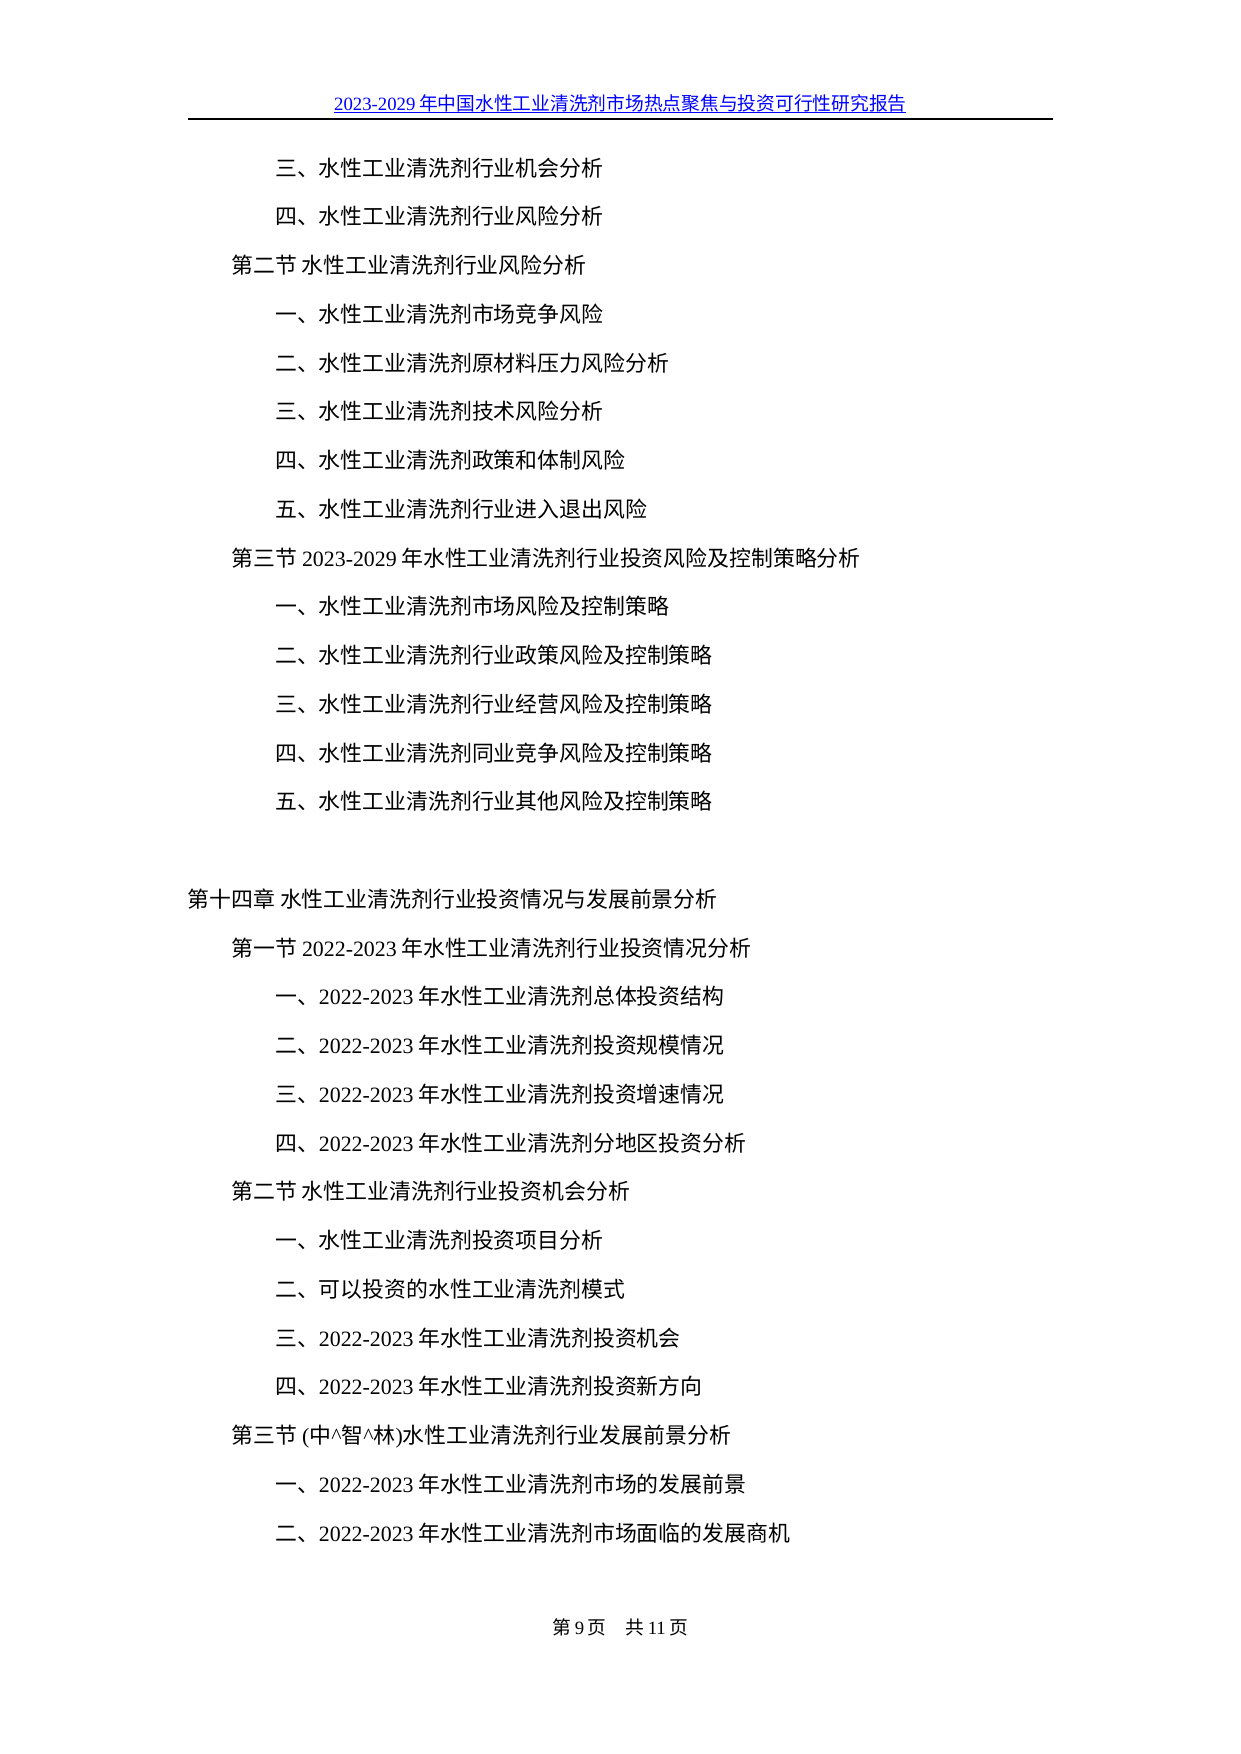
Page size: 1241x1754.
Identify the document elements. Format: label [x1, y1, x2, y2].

text [187, 150, 1053, 1548]
